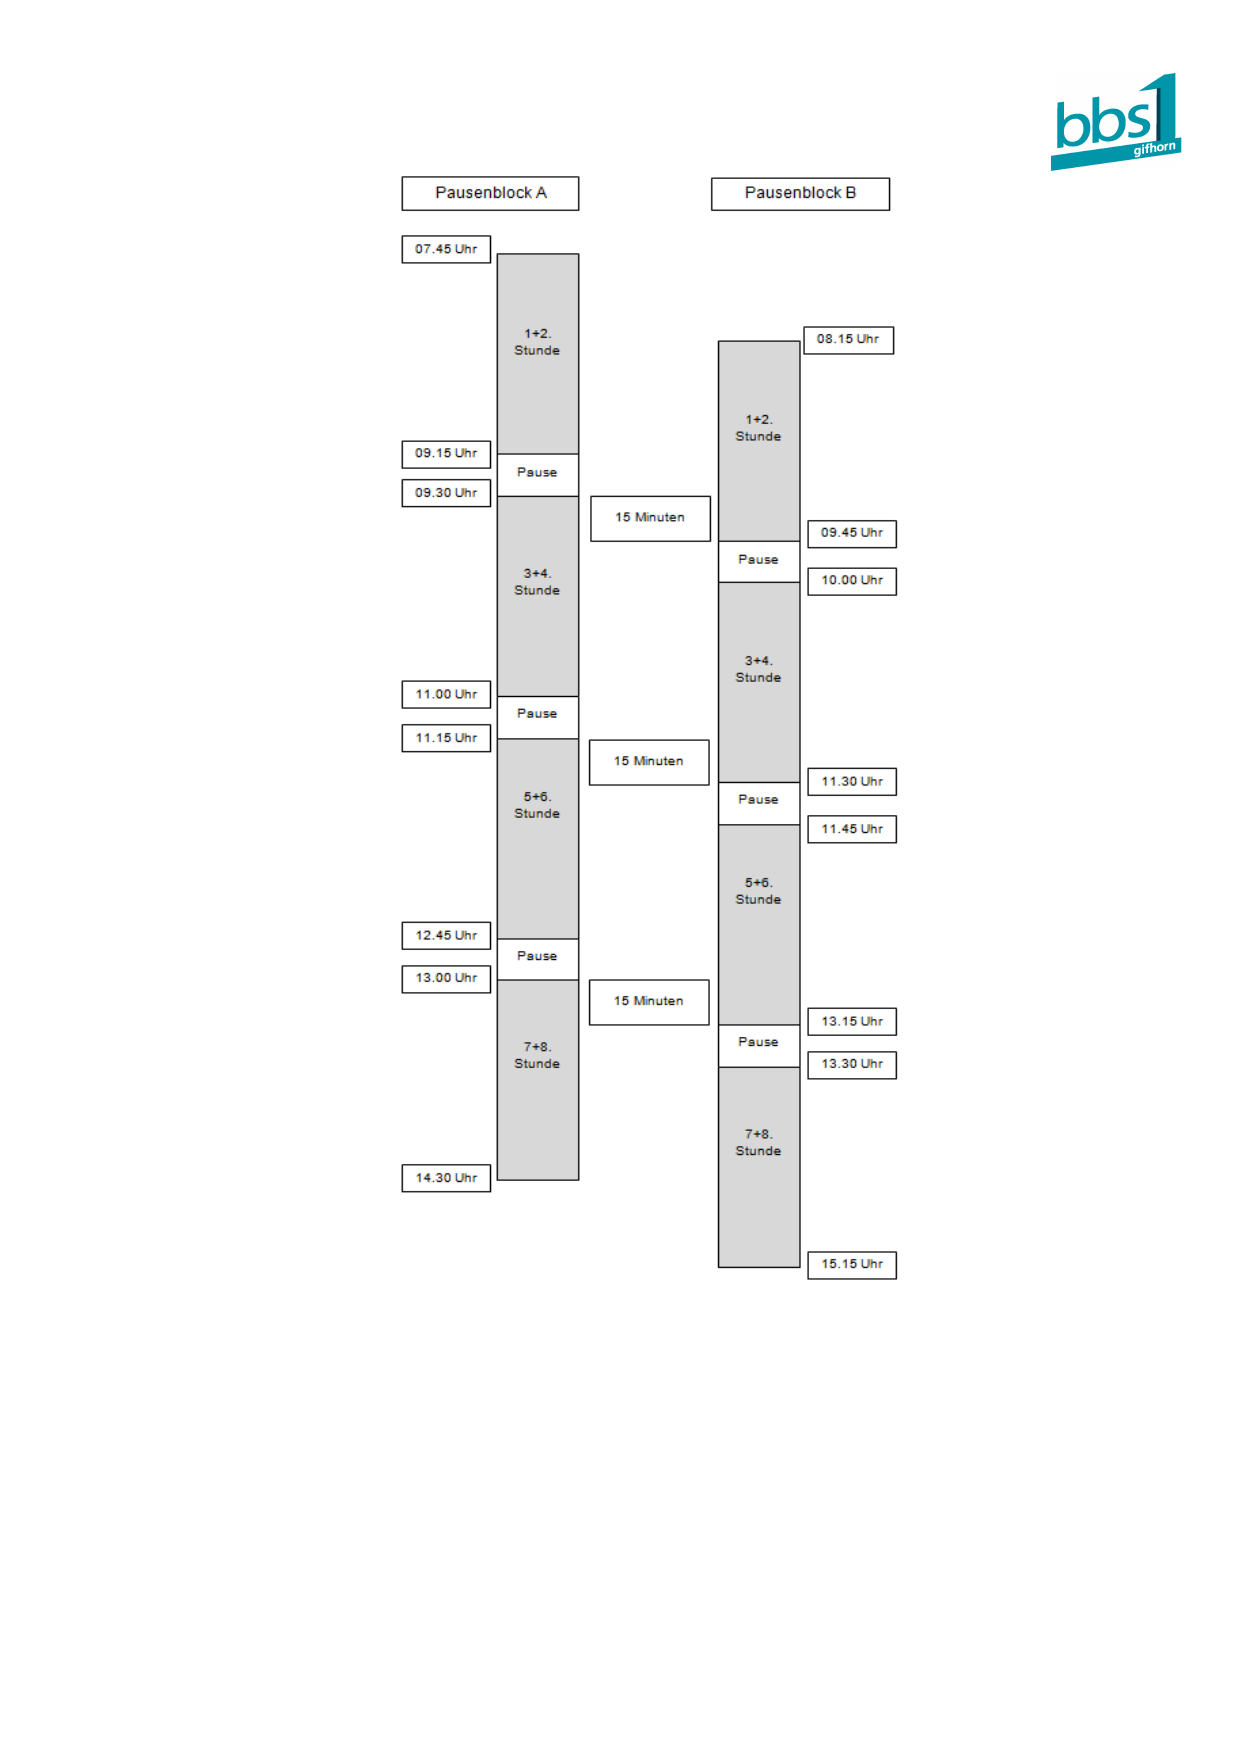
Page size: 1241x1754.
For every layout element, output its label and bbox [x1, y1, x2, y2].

picture [1051, 73, 1182, 171]
picture [395, 171, 904, 1290]
